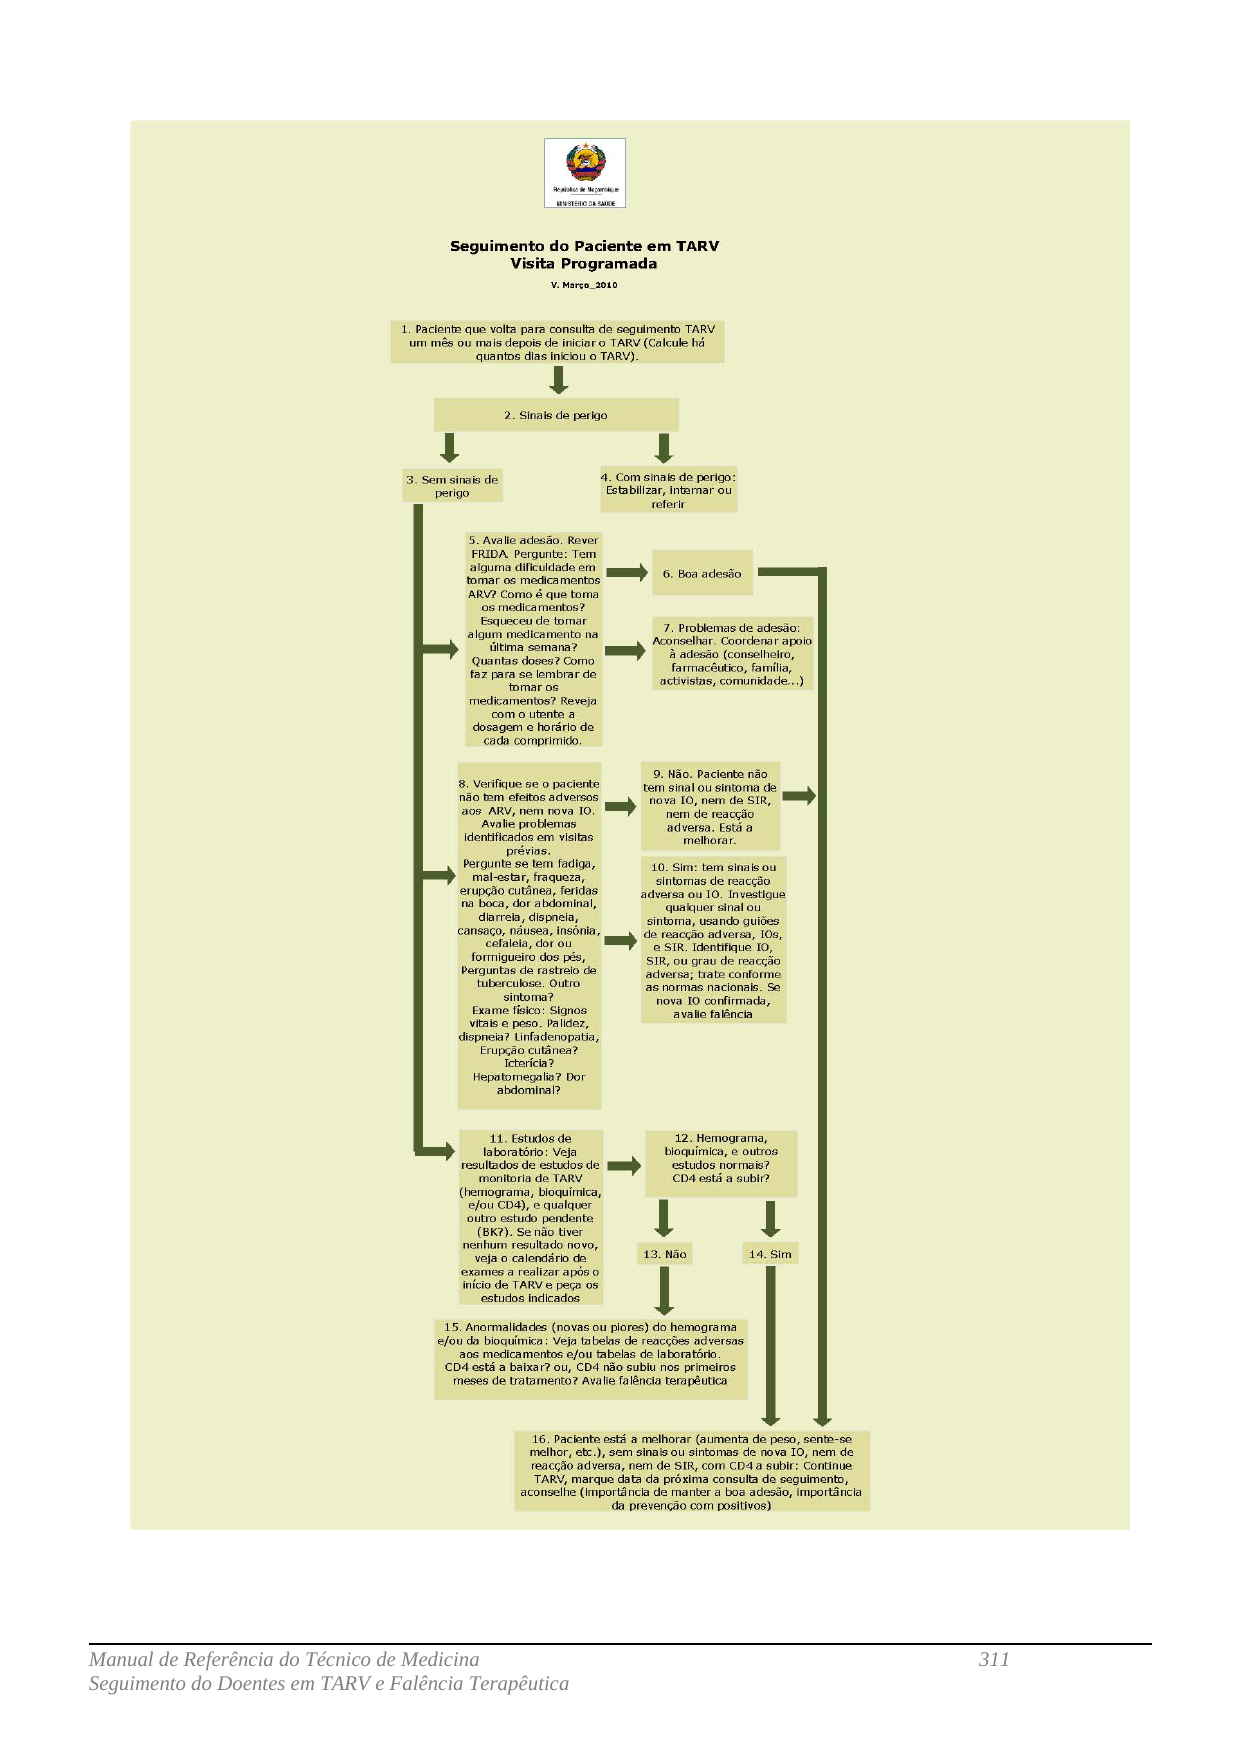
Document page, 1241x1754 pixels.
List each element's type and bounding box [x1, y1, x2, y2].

picture [98, 88, 1161, 1594]
